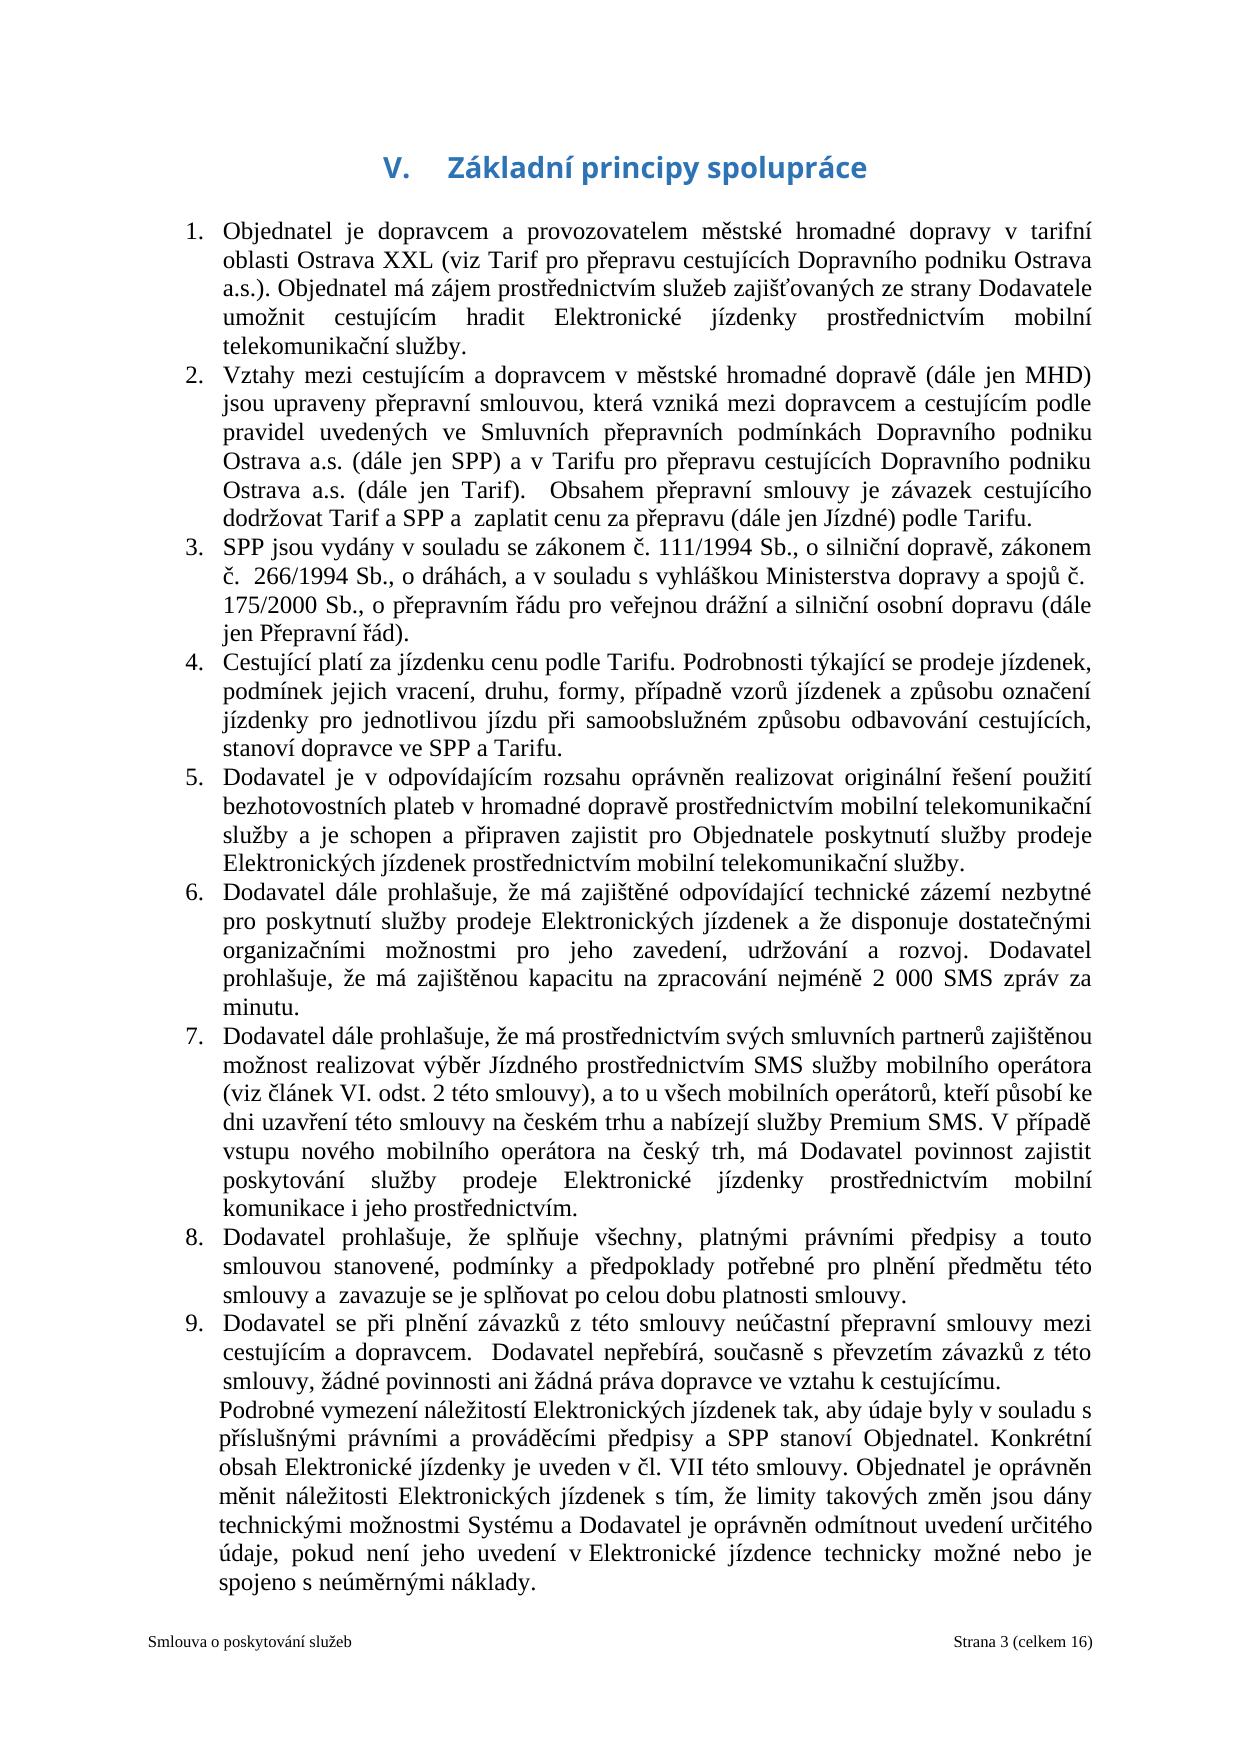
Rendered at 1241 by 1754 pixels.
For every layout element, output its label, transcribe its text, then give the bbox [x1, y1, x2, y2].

list Vztahy mezi cestujícím a dopravcem v městské hromadné dopravě (dále jen MHD) jsou upraveny přepravní smlouvou, která vzniká mezi dopravcem a cestujícím podle pravidel uvedených ve Smluvních přepravních podmínkách Dopravního podniku Ostrava a.s. (dále jen SPP) a v Tarifu pro přepravu cestujících Dopravního podniku Ostrava a.s. (dále jen Tarif). Obsahem přepravní smlouvy je závazek cestujícího dodržovat Tarif a SPP a zaplatit cenu za přepravu (dále jen Jízdné) podle Tarifu. [185, 360, 1093, 532]
list Dodavatel dále prohlašuje, že má zajištěné odpovídající technické zázemí nezbytné pro poskytnutí služby prodeje Elektronických jízdenek a že disponuje dostatečnými organizačními možnostmi pro jeho zavedení, udržování a rozvoj. Dodavatel prohlašuje, že má zajištěnou kapacitu na zpracování nejméně 2 000 SMS zpráv za minutu. [185, 877, 1093, 1021]
list Podrobné vymezení náležitostí Elektronických jízdenek tak, aby údaje byly v souladu s příslušnými právními a prováděcími předpisy a SPP stanoví Objednatel. Konkrétní obsah Elektronické jízdenky je uveden v čl. VII této smlouvy. Objednatel je oprávněn měnit náležitosti Elektronických jízdenek s tím, že limity takových změn jsou dány technickými možnostmi Systému a Dodavatel je oprávněn odmítnout uvedení určitého údaje, pokud není jeho uvedení v Elektronické jízdence technicky možné nebo je spojeno s neúměrnými náklady. [218, 1395, 1093, 1596]
subtitle Základní principy spolupráce [185, 148, 1093, 187]
list Dodavatel prohlašuje, že splňuje všechny, platnými právními předpisy a touto smlouvou stanovené, podmínky a předpoklady potřebné pro plnění předmětu této smlouvy a zavazuje se je splňovat po celou dobu platnosti smlouvy. [185, 1222, 1093, 1308]
list Dodavatel je v odpovídajícím rozsahu oprávněn realizovat originální řešení použití bezhotovostních plateb v hromadné dopravě prostřednictvím mobilní telekomunikační služby a je schopen a připraven zajistit pro Objednatele poskytnutí služby prodeje Elektronických jízdenek prostřednictvím mobilní telekomunikační služby. [185, 762, 1093, 877]
list Objednatel je dopravcem a provozovatelem městské hromadné dopravy v tarifní oblasti Ostrava XXL (viz Tarif pro přepravu cestujících Dopravního podniku Ostrava a.s.). Objednatel má zájem prostřednictvím služeb zajišťovaných ze strany Dodavatele umožnit cestujícím hradit Elektronické jízdenky prostřednictvím mobilní telekomunikační služby. [185, 216, 1093, 360]
list Cestující platí za jízdenku cenu podle Tarifu. Podrobnosti týkající se prodeje jízdenek, podmínek jejich vracení, druhu, formy, případně vzorů jízdenek a způsobu označení jízdenky pro jednotlivou jízdu při samoobslužném způsobu odbavování cestujících, stanoví dopravce ve SPP a Tarifu. [185, 647, 1093, 762]
list Dodavatel dále prohlašuje, že má prostřednictvím svých smluvních partnerů zajištěnou možnost realizovat výběr Jízdného prostřednictvím SMS služby mobilního operátora (viz článek VI. odst. 2 této smlouvy), a to u všech mobilních operátorů, kteří působí ke dni uzavření této smlouvy na českém trhu a nabízejí služby Premium SMS. V případě vstupu nového mobilního operátora na český trh, má Dodavatel povinnost zajistit poskytování služby prodeje Elektronické jízdenky prostřednictvím mobilní komunikace i jeho prostřednictvím. [185, 1021, 1093, 1222]
list SPP jsou vydány v souladu se zákonem č. 111/1994 Sb., o silniční dopravě, zákonem č. 266/1994 Sb., o dráhách, a v souladu s vyhláškou Ministerstva dopravy a spojů č. 175/2000 Sb., o přepravním řádu pro veřejnou drážní a silniční osobní dopravu (dále jen Přepravní řád). [185, 532, 1093, 647]
list Dodavatel se při plnění závazků z této smlouvy neúčastní přepravní smlouvy mezi cestujícím a dopravcem. Dodavatel nepřebírá, současně s převzetím závazků z této smlouvy, žádné povinnosti ani žádná práva dopravce ve vztahu k cestujícímu. [185, 1308, 1093, 1395]
